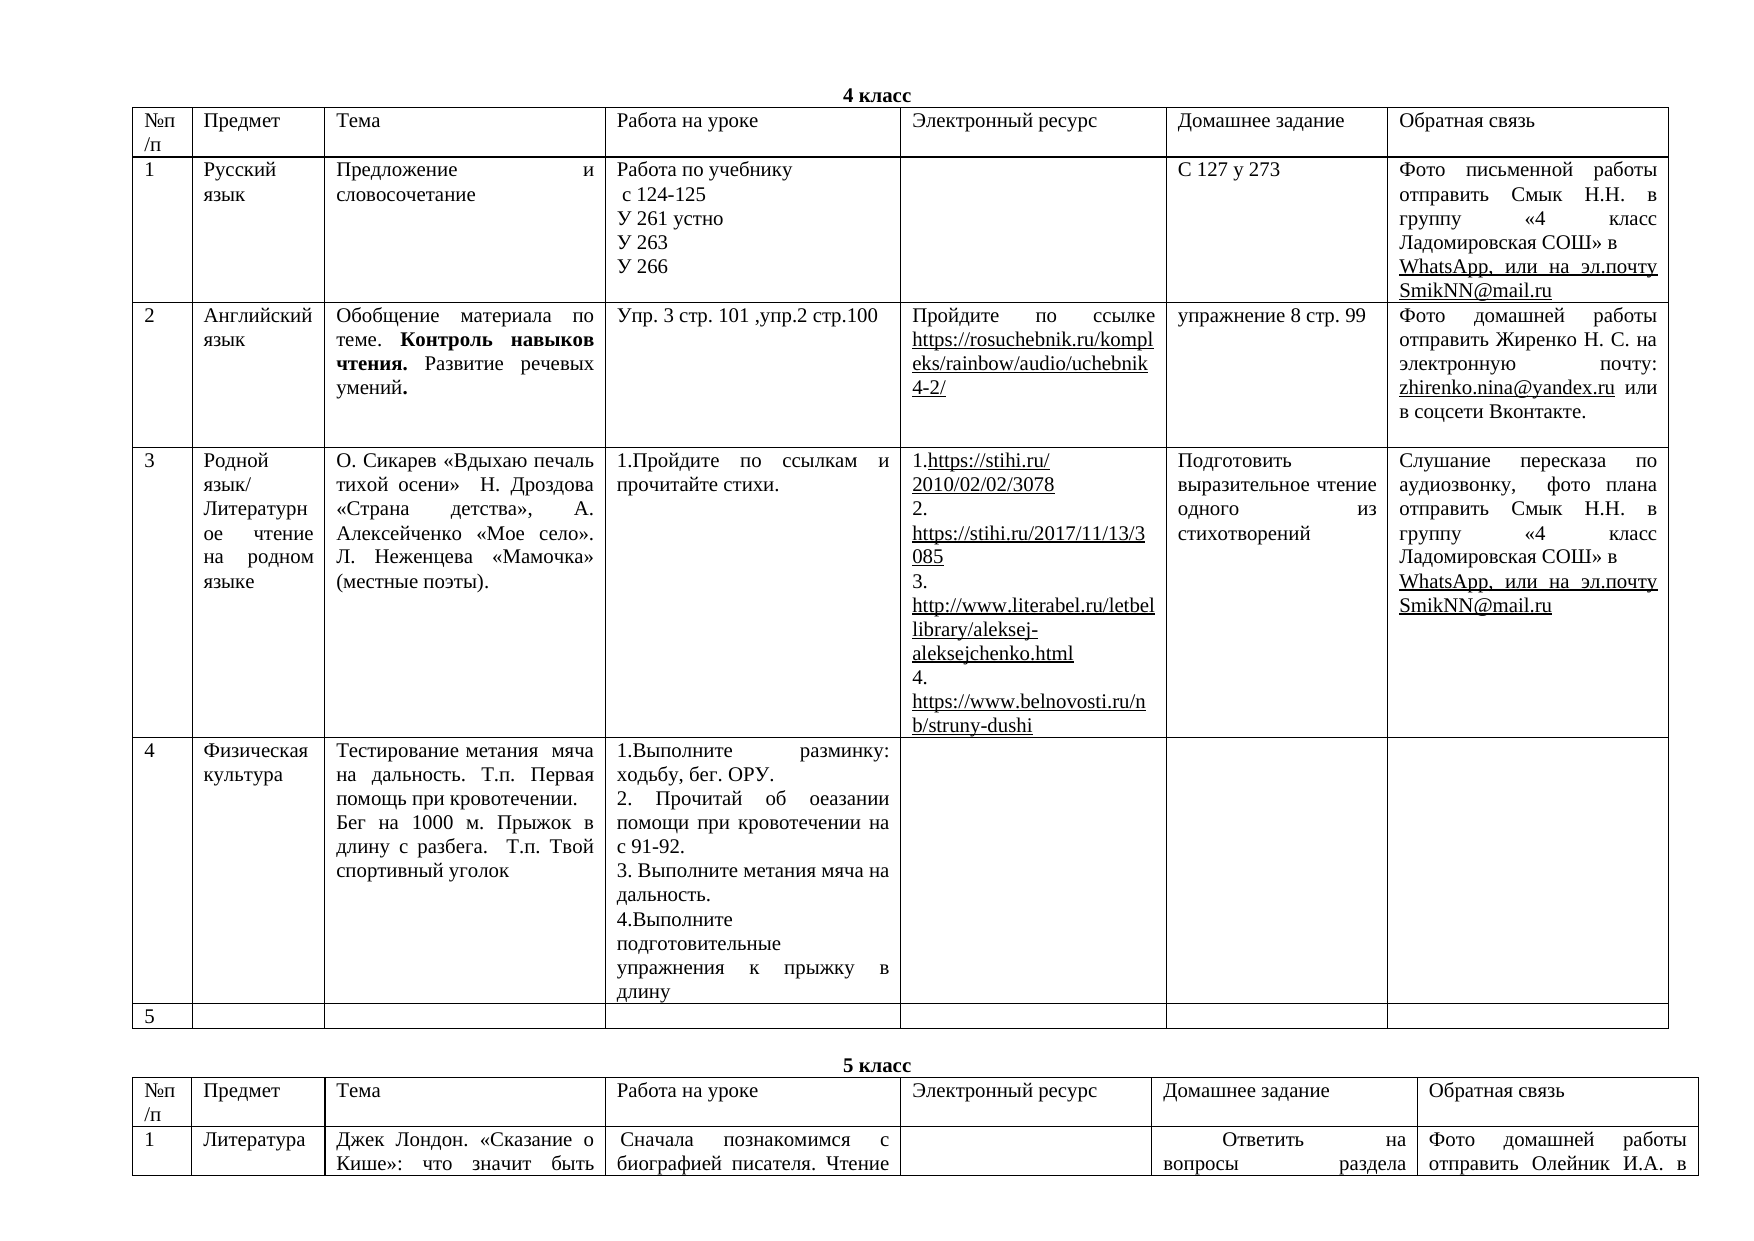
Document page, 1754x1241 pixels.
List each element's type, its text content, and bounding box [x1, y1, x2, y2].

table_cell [1152, 1127, 1417, 1175]
table_header Домашнее задание [1152, 1078, 1417, 1126]
table_cell 1.https://stihi.ru/2010/02/02/3078 2. https://stihi.ru/2017/11/13/3085 3. http://www.literabel.ru/letbellibrary/aleksej-aleksejchenko.html 4. https://www.belnovosti.ru/nb/struny-dushi [901, 448, 1166, 737]
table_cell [1418, 1127, 1698, 1175]
table_cell Упр. 3 стр. 101 ,упр.2 стр.100 [606, 303, 900, 447]
table_cell О. Сикарев «Вдыхаю печаль тихой осени» Н. Дроздова «Страна детства», А. Алексейченко «Мое село». Л. Неженцева «Мамочка» (местные поэты). [325, 448, 605, 737]
table_cell Английский язык [193, 303, 324, 447]
table_cell [193, 1004, 324, 1028]
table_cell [326, 1127, 605, 1175]
table_cell Работа по учебнику с 124-125 У 261 устно У 263 У 266 [606, 158, 900, 302]
table_cell Родной язык/ Литературное чтение на родном языке [193, 448, 324, 737]
table_cell [901, 738, 1166, 1003]
table_cell Физическая культура [193, 738, 324, 1003]
table_cell [1388, 1004, 1668, 1028]
table_cell Русский язык [193, 158, 324, 302]
table_cell Слушание пересказа по аудиозвонку, фото плана отправить Смык Н.Н. в группу «4 класс Ладомировская СОШ» в WhatsApp, или на эл.почту SmikNN@mail.ru [1388, 448, 1668, 737]
text 4 класс [118, 83, 1636, 107]
table_cell Тестирование метания мяча на дальность. Т.п. Первая помощь при кровотечении. Бег на 1000 м. Прыжок в длину с разбега. Т.п. Твой спортивный уголок [325, 738, 605, 1003]
table_cell [325, 1004, 605, 1028]
table_cell 3 [133, 448, 192, 737]
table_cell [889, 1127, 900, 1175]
table_header Работа на уроке [606, 108, 900, 156]
table_cell 1.Пройдите по ссылкам и прочитайте стихи. [606, 448, 900, 737]
table_cell Литература [192, 1127, 324, 1175]
table_cell С 127 у 273 [1167, 158, 1387, 302]
table_cell 5 [133, 1004, 192, 1028]
table_header Электронный ресурс [901, 1078, 1151, 1126]
table_header №п/п [133, 1078, 191, 1126]
text 5 класс [118, 1053, 1636, 1077]
table_cell Фото письменной работы отправить Смык Н.Н. в группу «4 класс Ладомировская СОШ» в WhatsApp, или на эл.почту SmikNN@mail.ru [1388, 158, 1668, 302]
table_header Тема [325, 108, 605, 156]
table_header Домашнее задание [1167, 108, 1387, 156]
table_cell Подготовить выразительное чтение одного из стихотворений [1167, 448, 1387, 737]
table_header Электронный ресурс [901, 108, 1166, 156]
table_cell Предложение и словосочетание [325, 158, 605, 302]
table_header Предмет [192, 1078, 324, 1126]
table_cell Фото домашней работы отправить Жиренко Н. С. на электронную почту: zhirenko.nina@yandex.ru или в соцсети Вконтакте. [1388, 303, 1668, 447]
table_cell [1167, 1004, 1387, 1028]
table_cell 1 [133, 1127, 191, 1175]
table_cell [1388, 738, 1668, 1003]
table_cell 1 [133, 158, 192, 302]
table_cell [901, 1127, 1151, 1175]
table_cell 2 [133, 303, 192, 447]
table_cell [606, 1004, 900, 1028]
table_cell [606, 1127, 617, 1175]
table_header Тема [326, 1078, 605, 1126]
table_header Обратная связь [1418, 1078, 1698, 1126]
table_cell 1.Выполните разминку: ходьбу, бег. ОРУ. 2. Прочитай об оеазании помощи при кровотечении на с 91-92. 3. Выполните метания мяча на дальность. 4.Выполните подготовительные упражнения к прыжку в длину [606, 738, 900, 1003]
table_cell 4 [133, 738, 192, 1003]
table_header Обратная связь [1388, 108, 1668, 156]
table_cell Пройдите по ссылке https://rosuchebnik.ru/kompleks/rainbow/audio/uchebnik4-2/ [901, 303, 1166, 447]
table_cell [901, 1004, 1166, 1028]
table_cell Обобщение материала по теме. Контроль навыков чтения. Развитие речевых умений. [325, 303, 605, 447]
table_cell [901, 158, 1166, 302]
table_header Работа на уроке [606, 1078, 900, 1126]
table_header Предмет [193, 108, 324, 156]
table_header №п/п [133, 108, 192, 156]
table_cell [1167, 738, 1387, 1003]
table_cell упражнение 8 стр. 99 [1167, 303, 1387, 447]
